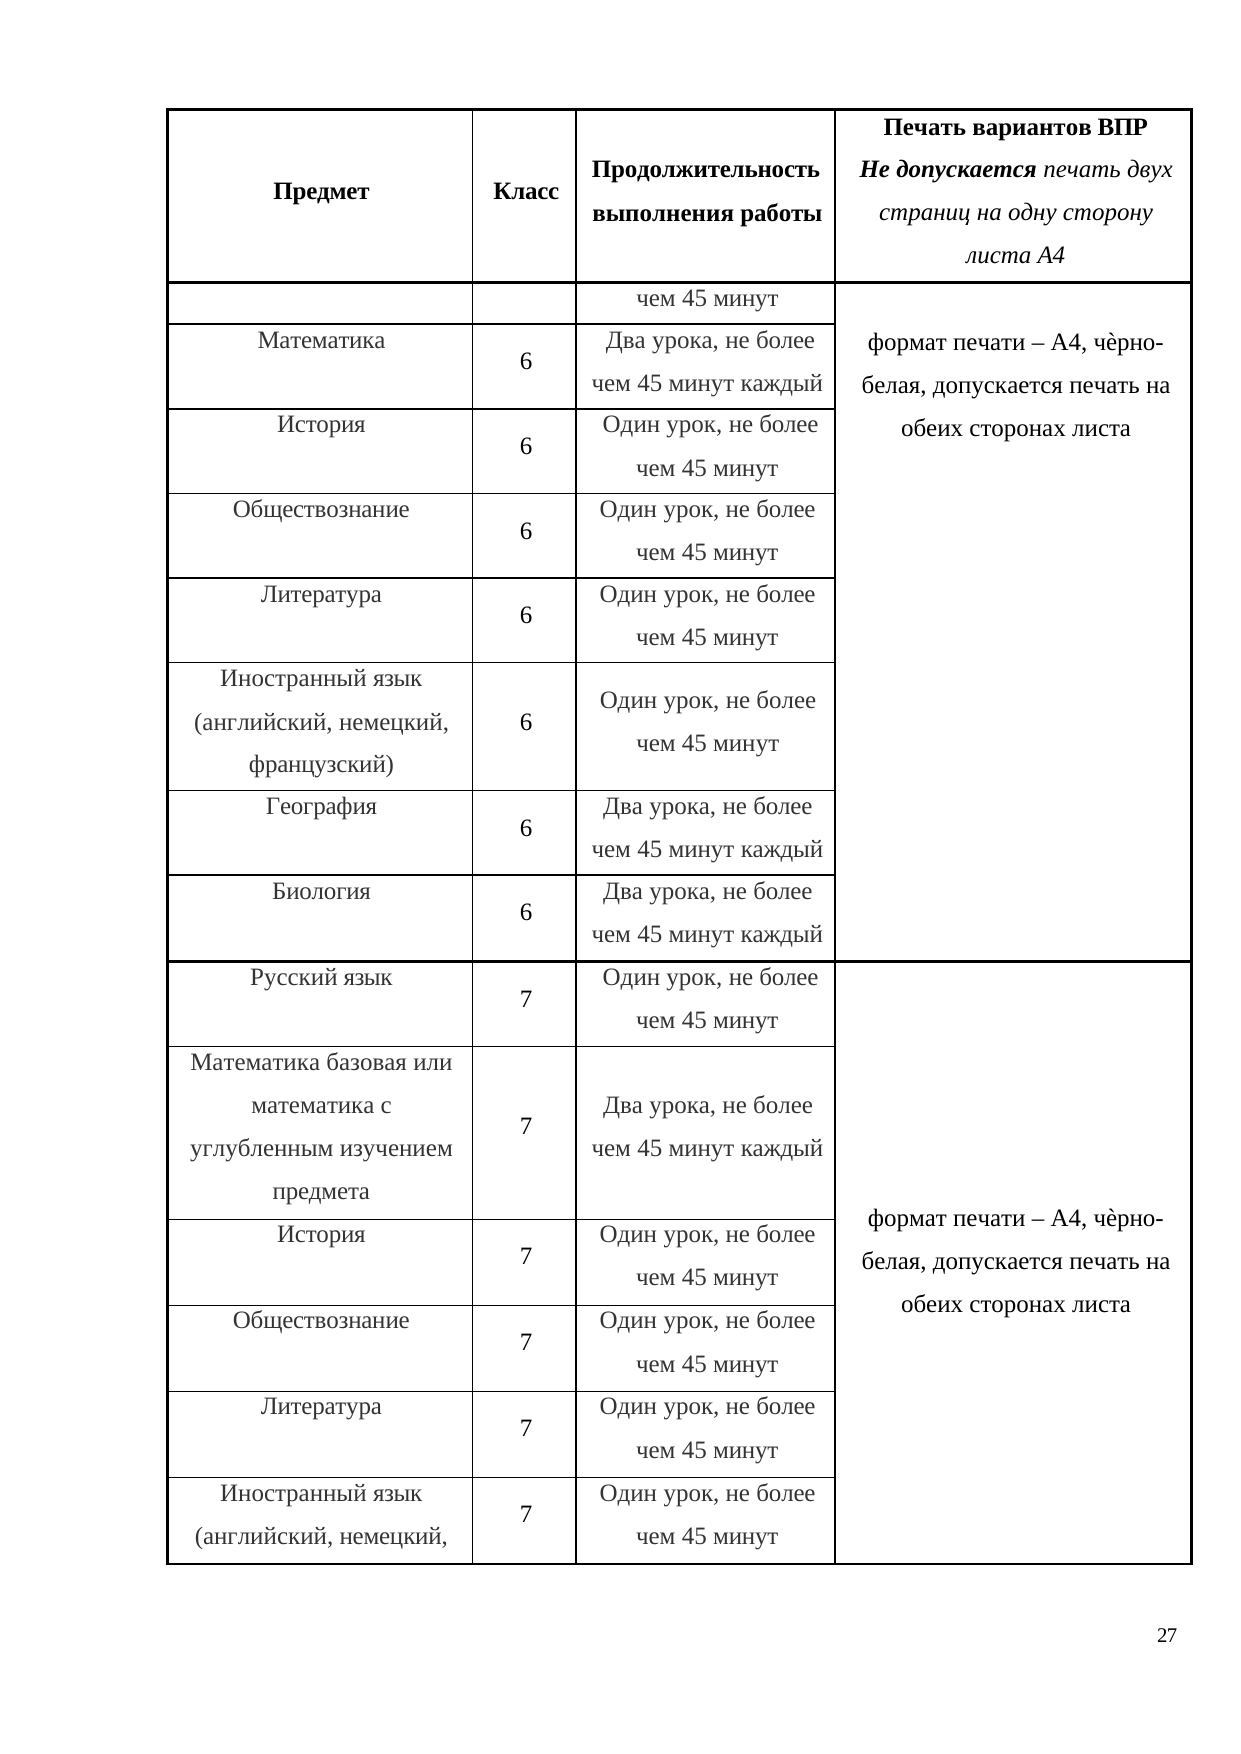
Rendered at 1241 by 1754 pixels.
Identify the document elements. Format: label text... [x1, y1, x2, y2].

table_cell Литература [169, 579, 472, 662]
table_cell 7 [473, 1220, 575, 1304]
table_header Продолжительность выполнения работы [577, 111, 834, 281]
table_cell 7 [473, 1047, 575, 1218]
table_cell Обществознание [169, 494, 472, 577]
table_header Класс [473, 111, 575, 281]
table_cell Два урока, не более чем 45 минут каждый [577, 876, 834, 959]
table_cell Математика [169, 325, 472, 408]
table_cell 6 [473, 876, 575, 959]
table_cell формат печати – А4, чѐрно- белая, допускается печать на обеих сторонах листа [836, 963, 1190, 1563]
table_cell 7 [473, 1392, 575, 1477]
table_cell Один урок, не более чем 45 минут [577, 1392, 834, 1477]
table_cell Один урок, не более чем 45 минут [577, 579, 834, 662]
table_cell 7 [473, 1478, 575, 1563]
table_cell Один урок, не более чем 45 минут [577, 1220, 834, 1304]
table_cell 7 [473, 1306, 575, 1391]
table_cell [836, 284, 1190, 959]
table_cell чем 45 минут [577, 284, 834, 323]
table_cell Один урок, не более чем 45 минут [577, 1306, 834, 1391]
table_cell Иностранный язык (английский, немецкий, французский) [169, 663, 472, 790]
table_cell Два урока, не более чем 45 минут каждый [577, 325, 834, 408]
table_cell Один урок, не более чем 45 минут [577, 663, 834, 790]
table_cell 6 [473, 410, 575, 492]
table_cell 7 [473, 963, 575, 1046]
table_cell Один урок, не более чем 45 минут [577, 410, 834, 492]
table_cell Один урок, не более чем 45 минут [577, 963, 834, 1046]
table_cell Два урока, не более чем 45 минут каждый [577, 1047, 834, 1218]
table_cell 6 [473, 494, 575, 577]
table_cell Иностранный язык (английский, немецкий, [169, 1478, 472, 1563]
table_cell 6 [473, 663, 575, 790]
table_cell Один урок, не более чем 45 минут [577, 1478, 834, 1563]
table_cell Один урок, не более чем 45 минут [577, 494, 834, 577]
table_cell 6 [473, 325, 575, 408]
table_header Предмет [169, 111, 472, 281]
table_cell 6 [473, 791, 575, 874]
table_header Печать вариантов ВПР Не допускается печать двух страниц на одну сторону листа А4 [836, 111, 1190, 281]
table_cell Биология [169, 876, 472, 959]
table_cell Русский язык [169, 963, 472, 1046]
table_cell География [169, 791, 472, 874]
table_cell Литература [169, 1392, 472, 1477]
table_cell Два урока, не более чем 45 минут каждый [577, 791, 834, 874]
table_cell [169, 284, 472, 323]
table_cell Математика базовая или математика с углубленным изучением предмета [169, 1047, 472, 1218]
table_cell Обществознание [169, 1306, 472, 1391]
table_cell 6 [473, 579, 575, 662]
table_cell История [169, 410, 472, 492]
table_cell [473, 284, 575, 323]
table_cell История [169, 1220, 472, 1304]
